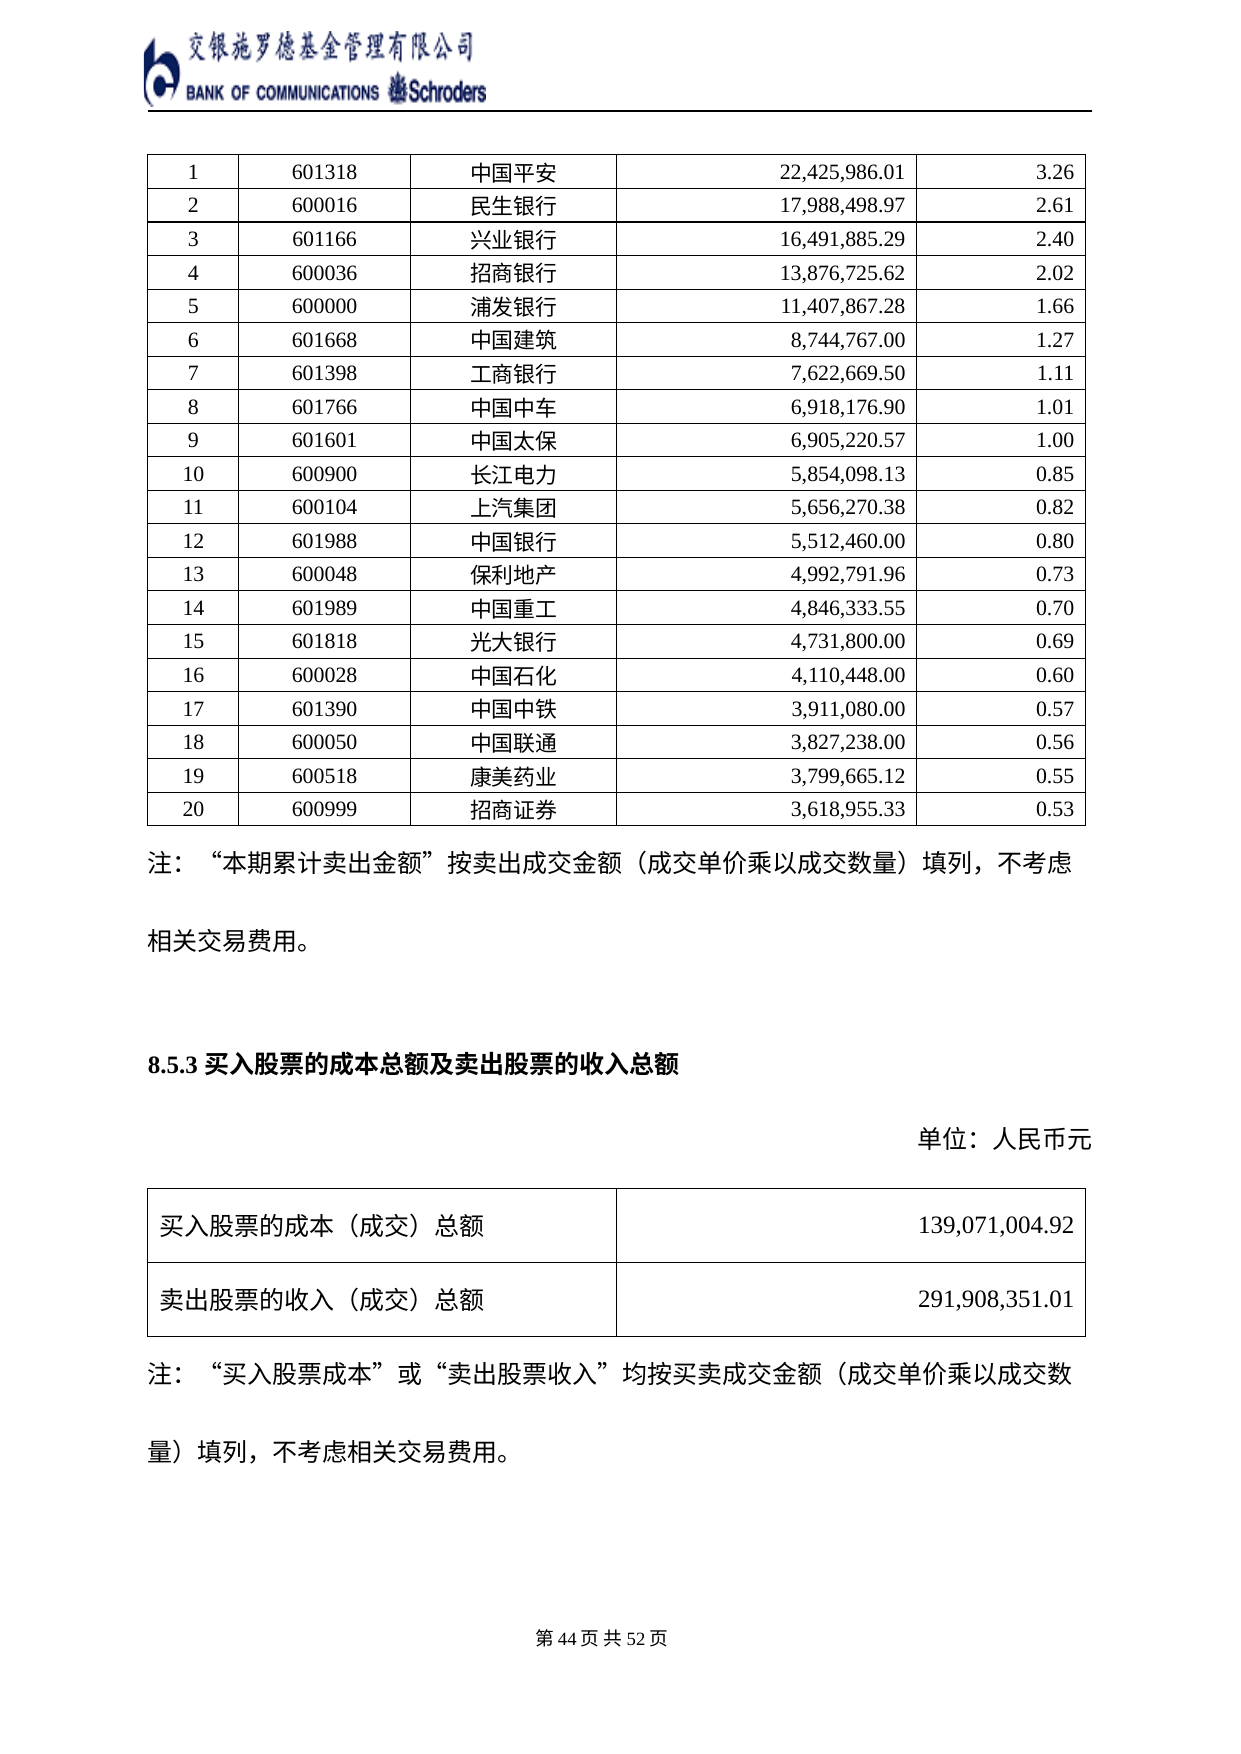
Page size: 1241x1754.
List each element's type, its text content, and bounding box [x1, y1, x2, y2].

table_cell 1.11 [917, 357, 1085, 389]
table_cell 3,911,080.00 [617, 692, 916, 724]
table_cell 601766 [239, 390, 410, 423]
table_cell 3,799,665.12 [617, 759, 916, 792]
table_cell 600050 [239, 726, 410, 758]
table_cell 工商银行 [411, 357, 616, 389]
table_cell 9 [148, 424, 238, 456]
table_cell 19 [148, 759, 238, 792]
table_cell 600036 [239, 256, 410, 288]
table_cell 1.00 [917, 424, 1085, 456]
table_cell 上汽集团 [411, 491, 616, 523]
table_cell 中国重工 [411, 591, 616, 624]
table_cell 浦发银行 [411, 290, 616, 322]
table_cell 13,876,725.62 [617, 256, 916, 288]
table_cell 601390 [239, 692, 410, 724]
table_cell 1.27 [917, 323, 1085, 356]
table_cell 中国中车 [411, 390, 616, 423]
text 注：“本期累计卖出金额”按卖出成交金额（成交单价乘以成交数量）填列，不考虑相关交易费用。 [148, 829, 1092, 972]
table_cell 600000 [239, 290, 410, 322]
table_cell 16 [148, 659, 238, 691]
table_cell 15 [148, 625, 238, 657]
table_header 买入股票的成本（成交）总额 [148, 1189, 616, 1262]
table_cell 招商银行 [411, 256, 616, 288]
table_cell 4,992,791.96 [617, 558, 916, 590]
table_cell 0.82 [917, 491, 1085, 523]
table_cell 10 [148, 457, 238, 490]
table_cell 0.56 [917, 726, 1085, 758]
table_cell 中国建筑 [411, 323, 616, 356]
table_cell 11 [148, 491, 238, 523]
table_cell 600048 [239, 558, 410, 590]
table_cell 6,918,176.90 [617, 390, 916, 423]
table_cell 17,988,498.97 [617, 189, 916, 221]
table_cell 8,744,767.00 [617, 323, 916, 356]
table_cell 13 [148, 558, 238, 590]
table_cell 600518 [239, 759, 410, 792]
table_cell 601989 [239, 591, 410, 624]
table_cell 0.55 [917, 759, 1085, 792]
table_cell 中国银行 [411, 524, 616, 557]
table_cell 601818 [239, 625, 410, 657]
table_cell 3.26 [917, 155, 1085, 188]
table_cell 14 [148, 591, 238, 624]
table_cell 600104 [239, 491, 410, 523]
table_cell 16,491,885.29 [617, 223, 916, 255]
table_cell 2.61 [917, 189, 1085, 221]
table_cell 1.01 [917, 390, 1085, 423]
table_cell 601318 [239, 155, 410, 188]
table_cell 0.57 [917, 692, 1085, 724]
table_cell 601166 [239, 223, 410, 255]
table_cell 中国太保 [411, 424, 616, 456]
table_cell 中国石化 [411, 659, 616, 691]
table_cell 招商证券 [411, 793, 616, 825]
table_cell 保利地产 [411, 558, 616, 590]
table_cell 卖出股票的收入（成交）总额 [148, 1263, 616, 1336]
table_cell 1 [148, 155, 238, 188]
table_cell 20 [148, 793, 238, 825]
table_cell 6 [148, 323, 238, 356]
table_cell 22,425,986.01 [617, 155, 916, 188]
table_cell 2 [148, 189, 238, 221]
table_header 139,071,004.92 [617, 1189, 1085, 1262]
table_cell 4,110,448.00 [617, 659, 916, 691]
table_cell 601988 [239, 524, 410, 557]
table_cell 600016 [239, 189, 410, 221]
table_cell 6,905,220.57 [617, 424, 916, 456]
table_cell 3,827,238.00 [617, 726, 916, 758]
table_cell 601668 [239, 323, 410, 356]
text 注：“买入股票成本”或“卖出股票收入”均按买卖成交金额（成交单价乘以成交数量）填列，不考虑相关交易费用。 [148, 1340, 1092, 1483]
table_cell 11,407,867.28 [617, 290, 916, 322]
text 单位：人民币元 [149, 1105, 1092, 1170]
table_cell 兴业银行 [411, 223, 616, 255]
table_cell 5,854,098.13 [617, 457, 916, 490]
table_cell 5,512,460.00 [617, 524, 916, 557]
table_cell 7,622,669.50 [617, 357, 916, 389]
table_cell 8 [148, 390, 238, 423]
table_cell 18 [148, 726, 238, 758]
table_cell 3 [148, 223, 238, 255]
table_cell 中国联通 [411, 726, 616, 758]
table_cell 5,656,270.38 [617, 491, 916, 523]
table_cell 中国中铁 [411, 692, 616, 724]
table_cell 600900 [239, 457, 410, 490]
table_cell 7 [148, 357, 238, 389]
table_cell 600999 [239, 793, 410, 825]
table_cell 0.69 [917, 625, 1085, 657]
table_cell 17 [148, 692, 238, 724]
table_cell 4 [148, 256, 238, 288]
table_cell 4,731,800.00 [617, 625, 916, 657]
table_cell 光大银行 [411, 625, 616, 657]
table_cell 0.73 [917, 558, 1085, 590]
table_cell 5 [148, 290, 238, 322]
table_cell 0.85 [917, 457, 1085, 490]
table_cell 民生银行 [411, 189, 616, 221]
table_cell 2.40 [917, 223, 1085, 255]
table_cell 长江电力 [411, 457, 616, 490]
table_cell 3,618,955.33 [617, 793, 916, 825]
table_cell 0.80 [917, 524, 1085, 557]
table_cell 601398 [239, 357, 410, 389]
table_cell 0.53 [917, 793, 1085, 825]
table_cell 1.66 [917, 290, 1085, 322]
picture [143, 31, 486, 107]
table_cell 291,908,351.01 [617, 1263, 1085, 1336]
subtitle 8.5.3 买入股票的成本总额及卖出股票的收入总额 [148, 1030, 1092, 1095]
table_cell 12 [148, 524, 238, 557]
table_cell 0.70 [917, 591, 1085, 624]
table_cell 601601 [239, 424, 410, 456]
table_cell 康美药业 [411, 759, 616, 792]
table_cell 4,846,333.55 [617, 591, 916, 624]
table_cell 中国平安 [411, 155, 616, 188]
table_cell 600028 [239, 659, 410, 691]
table_cell 0.60 [917, 659, 1085, 691]
table_cell 2.02 [917, 256, 1085, 288]
